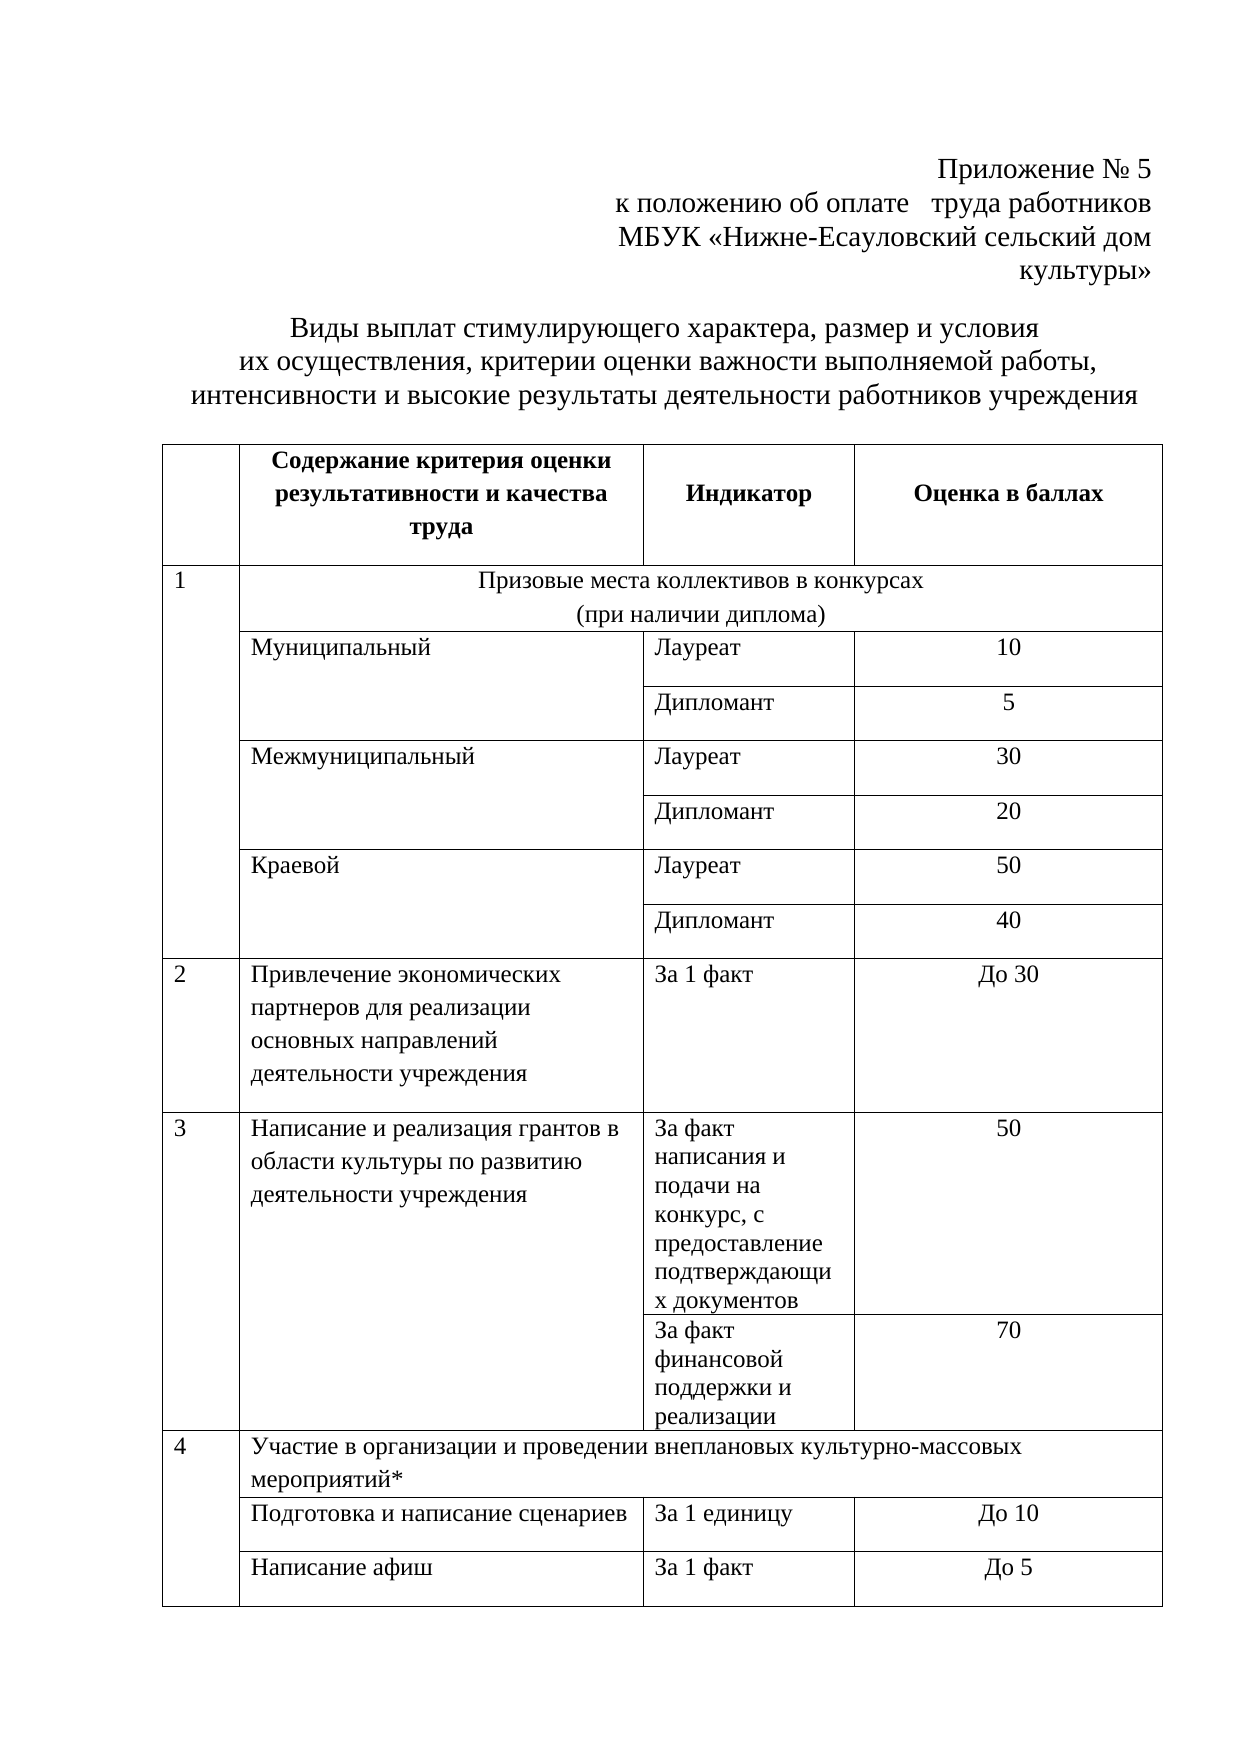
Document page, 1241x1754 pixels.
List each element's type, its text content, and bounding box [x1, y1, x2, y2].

table_cell 3 [163, 1113, 239, 1430]
table_cell До 10 [855, 1498, 1162, 1551]
table_header Оценка в баллах [855, 445, 1162, 564]
table_cell 10 [855, 632, 1162, 686]
table_cell Краевой [240, 850, 643, 958]
table_cell 2 [163, 959, 239, 1112]
table_cell 40 [855, 905, 1162, 958]
table_cell Дипломант [644, 687, 854, 740]
table_cell 50 [855, 1113, 1162, 1314]
table_cell 20 [855, 796, 1162, 849]
table_cell Лауреат [644, 632, 854, 686]
table_cell До 5 [855, 1552, 1162, 1606]
table_cell Написание афиш [240, 1552, 643, 1606]
table_cell Подготовка и написание сценариев [240, 1498, 643, 1551]
table_cell Межмуниципальный [240, 741, 643, 849]
table_header Содержание критерия оценки результативности и качества труда [240, 445, 643, 564]
table_cell Участие в организации и проведении внеплановых культурно-массовых мероприятий* [240, 1431, 1162, 1497]
table_cell За 1 единицу [644, 1498, 854, 1551]
table_cell 1 [163, 566, 239, 958]
table_cell Муниципальный [240, 632, 643, 740]
table_header [163, 445, 239, 564]
text Приложение № 5 [591, 152, 1152, 185]
table_cell Дипломант [644, 796, 854, 849]
table_cell 70 [855, 1315, 1162, 1430]
table_cell Лауреат [644, 850, 854, 904]
table_cell До 30 [855, 959, 1162, 1112]
table_cell 30 [855, 741, 1162, 795]
table_cell За 1 факт [644, 959, 854, 1112]
table_cell Привлечение экономических партнеров для реализации основных направлений деятельности учреждения [240, 959, 643, 1112]
text к положению об оплате труда работников МБУК «Нижне-Есауловский сельский дом культуры» [591, 185, 1152, 286]
table_cell За факт финансовой поддержки и реализации [644, 1315, 854, 1430]
table_header Индикатор [644, 445, 854, 564]
table_cell Призовые места коллективов в конкурсах (при наличии диплома) [240, 566, 1162, 631]
table_cell 50 [855, 850, 1162, 904]
table_cell 4 [163, 1431, 239, 1606]
table_cell Написание и реализация грантов в области культуры по развитию деятельности учреждения [240, 1113, 643, 1430]
text их осуществления, критерии оценки важности выполняемой работы, интенсивности и высокие результаты деятельности работников учреждения [177, 343, 1152, 411]
text Виды выплат стимулирующего характера, размер и условия [177, 310, 1152, 343]
table_cell 5 [855, 687, 1162, 740]
table_cell За факт написания и подачи на конкурс, с предоставление подтверждающих документов [644, 1113, 854, 1314]
table_cell Лауреат [644, 741, 854, 795]
table_cell За 1 факт [644, 1552, 854, 1606]
table_cell Дипломант [644, 905, 854, 958]
